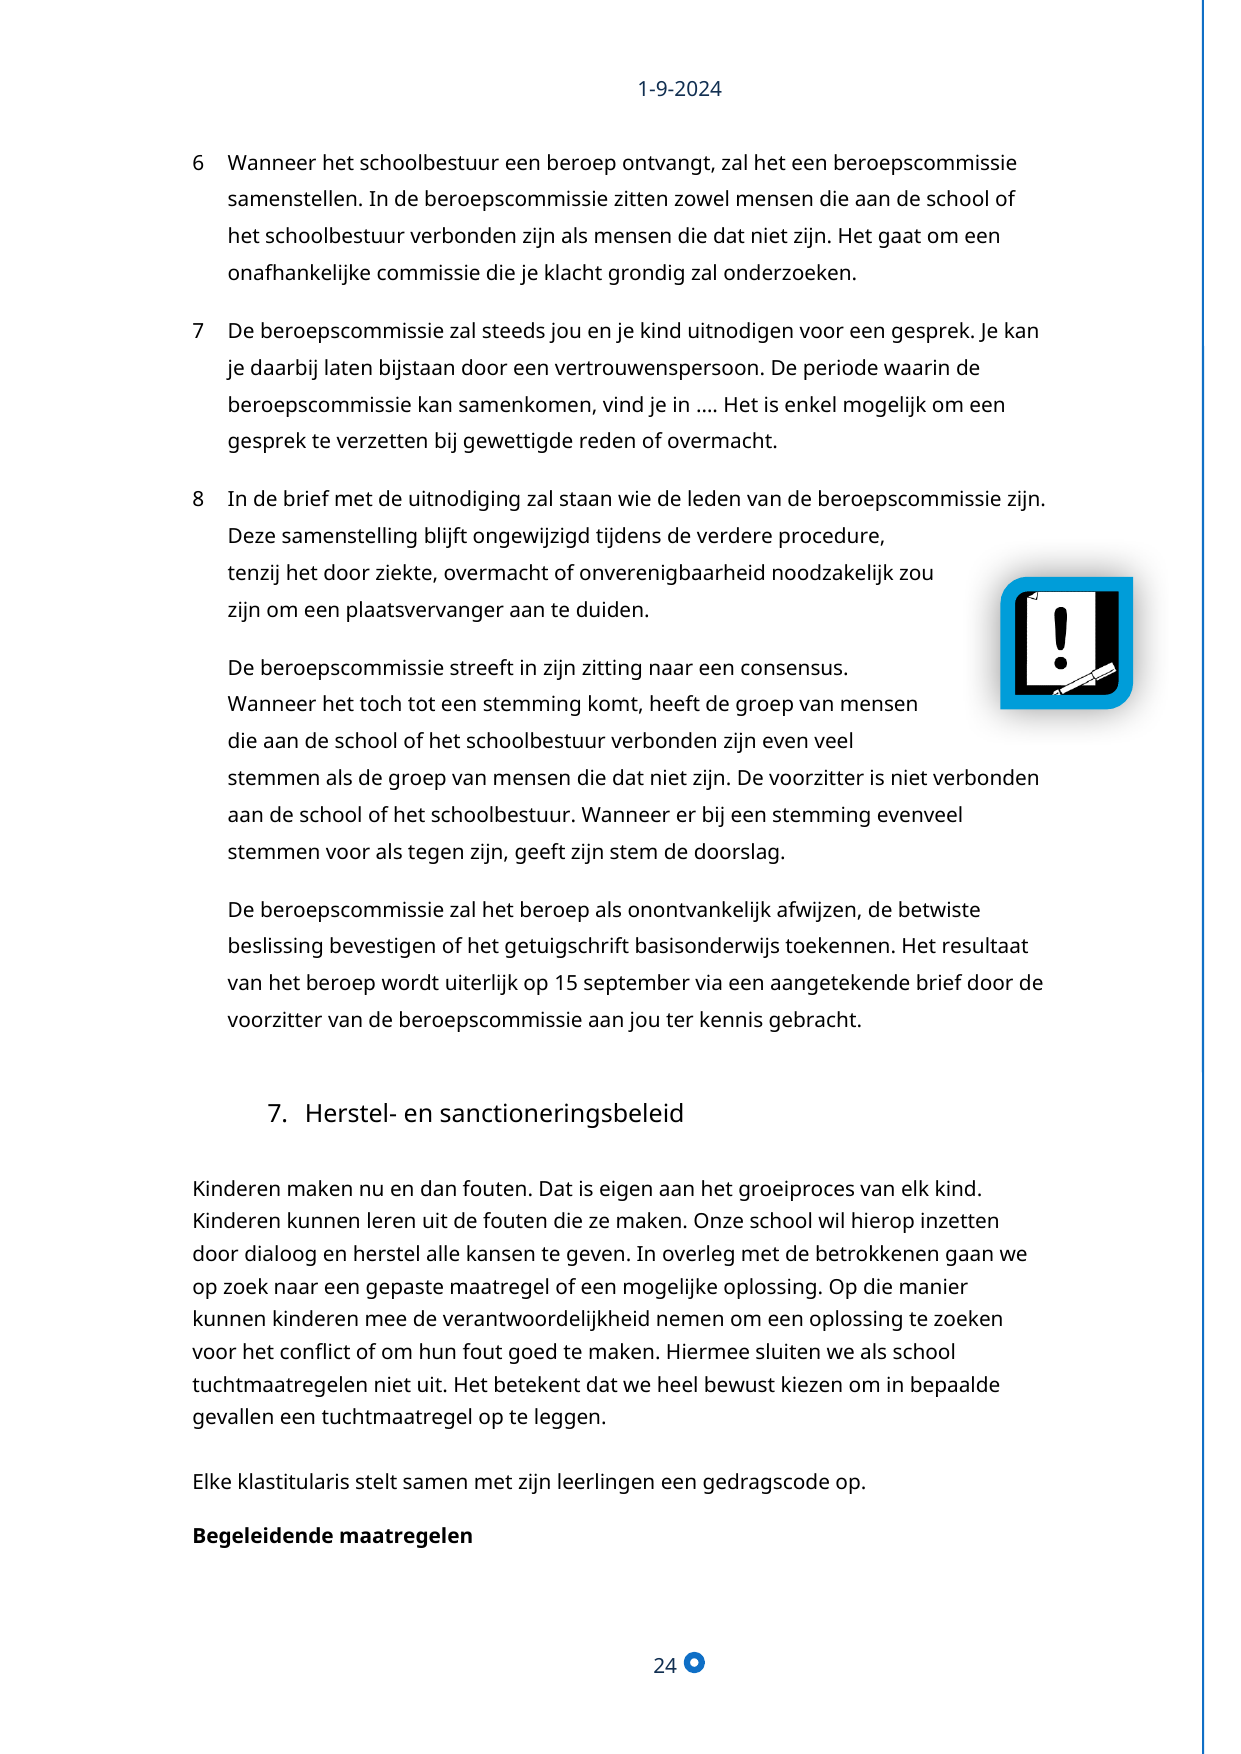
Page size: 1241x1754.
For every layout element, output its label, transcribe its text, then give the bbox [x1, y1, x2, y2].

list In de brief met de uitnodiging zal staan wie de leden van de beroepscommissie zijn. Deze samenstelling blijft ongewijzigd tijdens de verdere procedure, tenzij het door ziekte, overmacht of onverenigbaarheid noodzakelijk zou zijn om een plaatsvervanger aan te duiden. [192, 484, 1048, 623]
text Begeleidende maatregelen [192, 1521, 1048, 1549]
list Wanneer het schoolbestuur een beroep ontvangt, zal het een beroepscommissie samenstellen. In de beroepscommissie zitten zowel mensen die aan de school of het schoolbestuur verbonden zijn als mensen die dat niet zijn. Het gaat om een onafhankelijke commissie die je klacht grondig zal onderzoeken. [192, 148, 1048, 287]
text Kinderen maken nu en dan fouten. Dat is eigen aan het groeiproces van elk kind. Kinderen kunnen leren uit de fouten die ze maken. Onze school wil hierop inzetten door dialoog en herstel alle kansen te geven. In overleg met de betrokkenen gaan we op zoek naar een gepaste maatregel of een mogelijke oplossing. Op die manier kunnen kinderen mee de verantwoordelijkheid nemen om een oplossing te zoeken voor het conflict of om hun fout goed te maken. Hiermee sluiten we als school tuchtmaatregelen niet uit. Het betekent dat we heel bewust kiezen om in bepaalde gevallen een tuchtmaatregel op te leggen. [192, 1174, 1048, 1431]
text Elke klastitularis stelt samen met zijn leerlingen een gedragscode op. [192, 1467, 1048, 1496]
picture [1016, 592, 1117, 694]
list De beroepscommissie zal steeds jou en je kind uitnodigen voor een gesprek. Je kan je daarbij laten bijstaan door een vertrouwenspersoon. De periode waarin de beroepscommissie kan samenkomen, vind je in …. Het is enkel mogelijk om een gesprek te verzetten bij gewettigde reden of overmacht. [192, 316, 1048, 455]
text De beroepscommissie streeft in zijn zitting naar een consensus. Wanneer het toch tot een stemming komt, heeft de groep van mensen die aan de school of het schoolbestuur verbonden zijn even veel stemmen als de groep van mensen die dat niet zijn. De voorzitter is niet verbonden aan de school of het schoolbestuur. Wanneer er bij een stemming evenveel stemmen voor als tegen zijn, geeft zijn stem de doorslag. [227, 653, 1048, 866]
list Herstel- en sanctioneringsbeleid [267, 1096, 1048, 1130]
text De beroepscommissie zal het beroep als onontvankelijk afwijzen, de betwiste beslissing bevestigen of het getuigschrift basisonderwijs toekennen. Het resultaat van het beroep wordt uiterlijk op 15 september via een aangetekende brief door de voorzitter van de beroepscommissie aan jou ter kennis gebracht. [227, 895, 1048, 1034]
